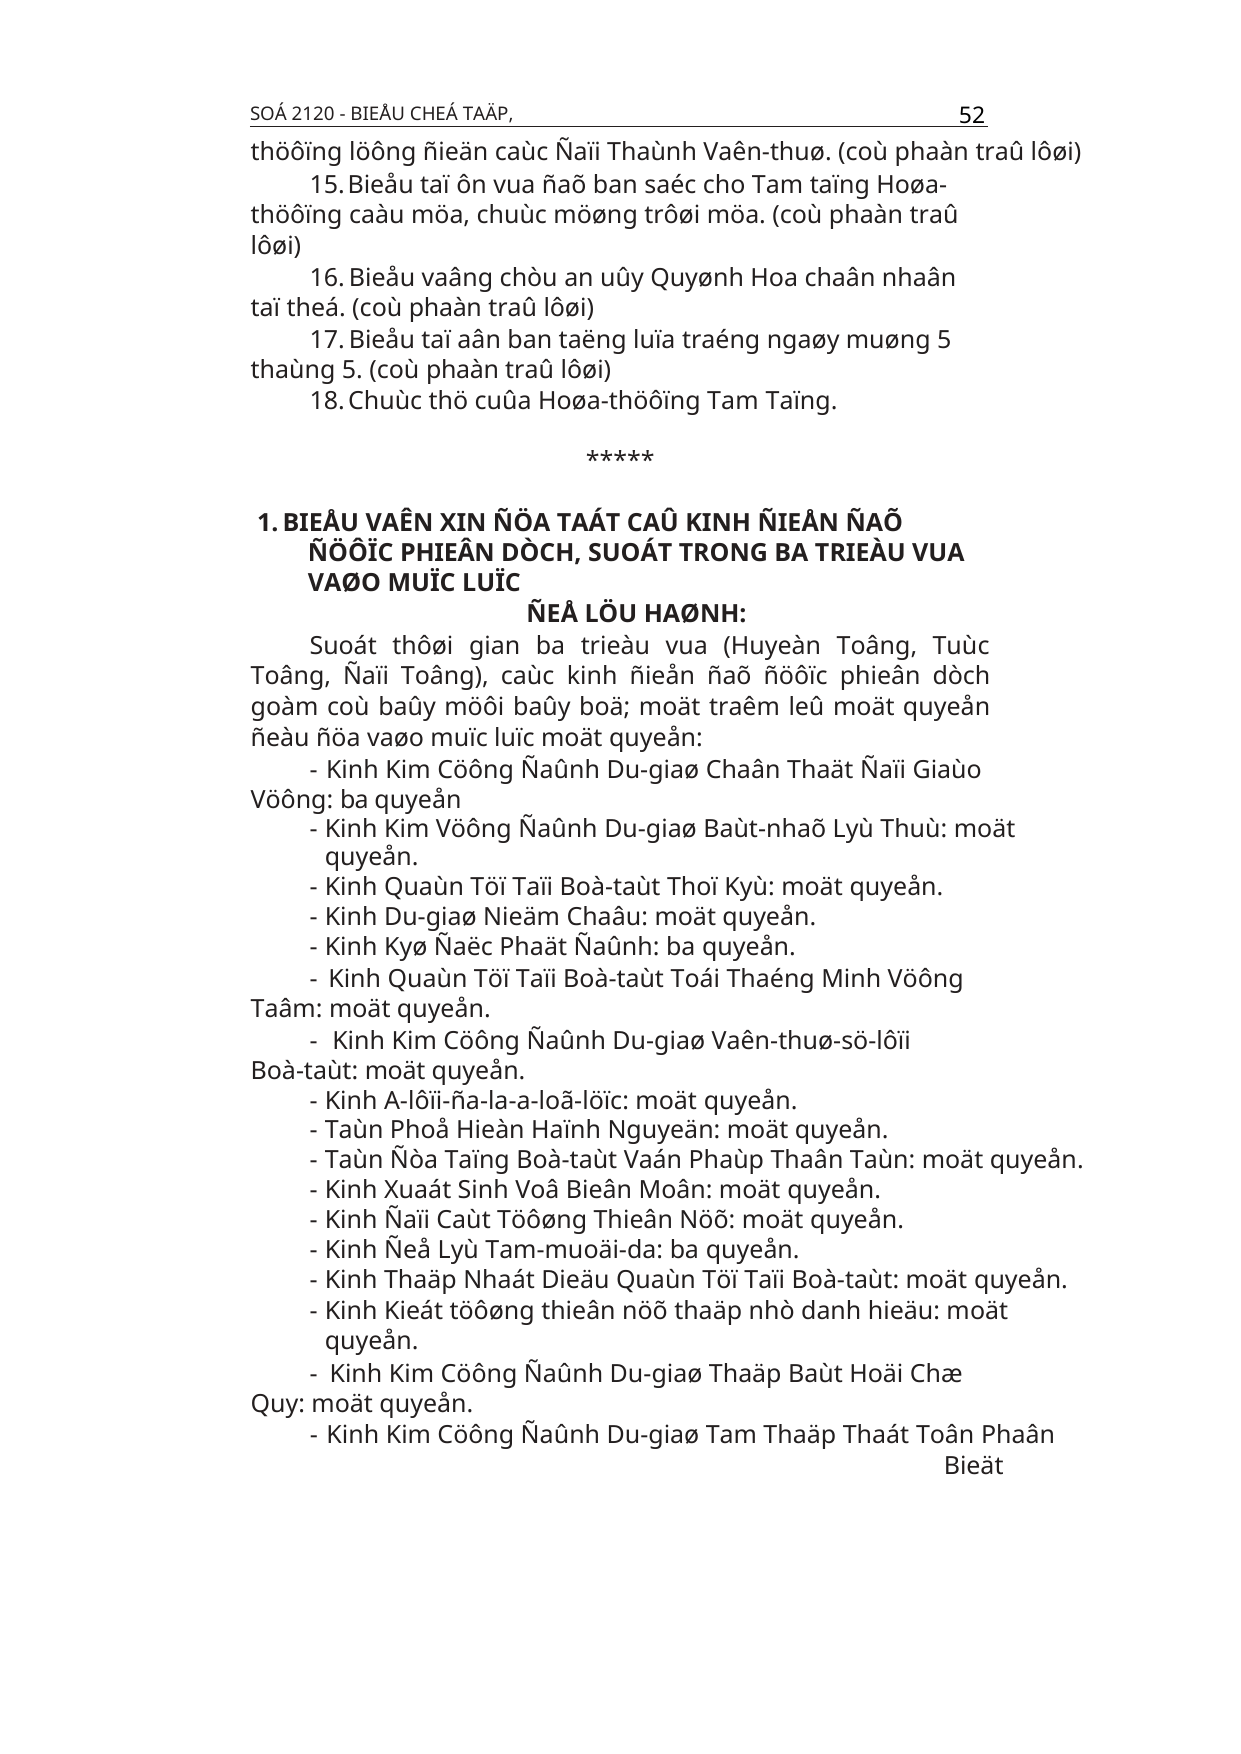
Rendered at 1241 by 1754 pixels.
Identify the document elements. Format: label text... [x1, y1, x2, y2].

subtitle BIEÅU VAÊN XIN ÑÖA TAÁT CAÛ KINH ÑIEÅN ÑAÕ ÑÖÔÏC PHIEÂN DÒCH, SUOÁT TRONG BA TRIEÀU VUA VAØO MUÏC LUÏC [257, 507, 982, 599]
list Bieåu taï aân ban taëng luïa traéng ngaøy muøng 5 thaùng 5. (coù phaàn traû lôøi) [250, 323, 988, 385]
list Kinh Kim Cöông Ñaûnh Du-giaø Chaân Thaät Ñaïi Giaùo Vöông: ba quyeån [250, 753, 983, 816]
list Kinh Kim Cöông Ñaûnh Du-giaø Tam Thaäp Thaát Toân Phaân Bieät [309, 1419, 1092, 1480]
text ***** [284, 443, 956, 477]
list Bieåu taï ôn vua ñaõ ban saéc cho Tam taïng Hoøa-thöôïng caàu möa, chuùc möøng trôøi möa. (coù phaàn traû lôøi) [250, 168, 988, 261]
list Kinh Kieát töôøng thieân nöõ thaäp nhò danh hieäu: moät quyeån. [309, 1294, 1092, 1356]
list Kinh Ñaïi Caùt Töôøng Thieân Nöõ: moät quyeån. [309, 1204, 1092, 1234]
list Kinh Xuaát Sinh Voâ Bieân Moân: moät quyeån. [309, 1174, 1092, 1204]
list Kinh A-lôïi-ña-la-a-loã-löïc: moät quyeån. [309, 1087, 1092, 1115]
list Bieåu vaâng chòu an uûy Quyønh Hoa chaân nhaân taï theá. (coù phaàn traû lôøi) [250, 261, 982, 323]
text Suoát thôøi gian ba trieàu vua (Huyeàn Toâng, Tuùc Toâng, Ñaïi Toâng), caùc kinh ñieån ñaõ ñöôïc phieân dòch goàm coù baûy möôi baûy boä; moät traêm leû moät quyeån ñeàu ñöa vaøo muïc luïc moät quyeån: [250, 629, 990, 753]
list Kinh Du-giaø Nieäm Chaâu: moät quyeån. [309, 901, 1092, 931]
list Kinh Kim Cöông Ñaûnh Du-giaø Vaên-thuø-sö-lôïi Boà-taùt: moät quyeån. [250, 1025, 939, 1087]
list Kinh Ñeå Lyù Tam-muoäi-da: ba quyeån. [309, 1234, 1092, 1264]
list Taùn Ñòa Taïng Boà-taùt Vaán Phaùp Thaân Taùn: moät quyeån. [309, 1144, 1092, 1174]
list Kinh Kim Cöông Ñaûnh Du-giaø Thaäp Baùt Hoäi Chæ Quy: moät quyeån. [250, 1357, 989, 1419]
list Taùn Phoå Hieàn Haïnh Nguyeän: moät quyeån. [309, 1115, 1092, 1144]
text thöôïng löông ñieän caùc Ñaïi Thaùnh Vaên-thuø. (coù phaàn traû lôøi) [250, 134, 1092, 167]
list Kinh Kyø Ñaëc Phaät Ñaûnh: ba quyeån. [309, 931, 1092, 962]
list Kinh Kim Vöông Ñaûnh Du-giaø Baùt-nhaõ Lyù Thuù: moät quyeån. [309, 816, 1092, 871]
list Kinh Quaùn Töï Taïi Boà-taùt Thoï Kyù: moät quyeån. [309, 871, 1092, 901]
text ÑEÅ LÖU HAØNH: [526, 599, 1092, 628]
list Chuùc thö cuûa Hoøa-thöôïng Tam Taïng. [309, 385, 1092, 416]
list Kinh Thaäp Nhaát Dieäu Quaùn Töï Taïi Boà-taùt: moät quyeån. [309, 1264, 1092, 1294]
list Kinh Quaùn Töï Taïi Boà-taùt Toái Thaéng Minh Vöông Taâm: moät quyeån. [250, 963, 988, 1025]
